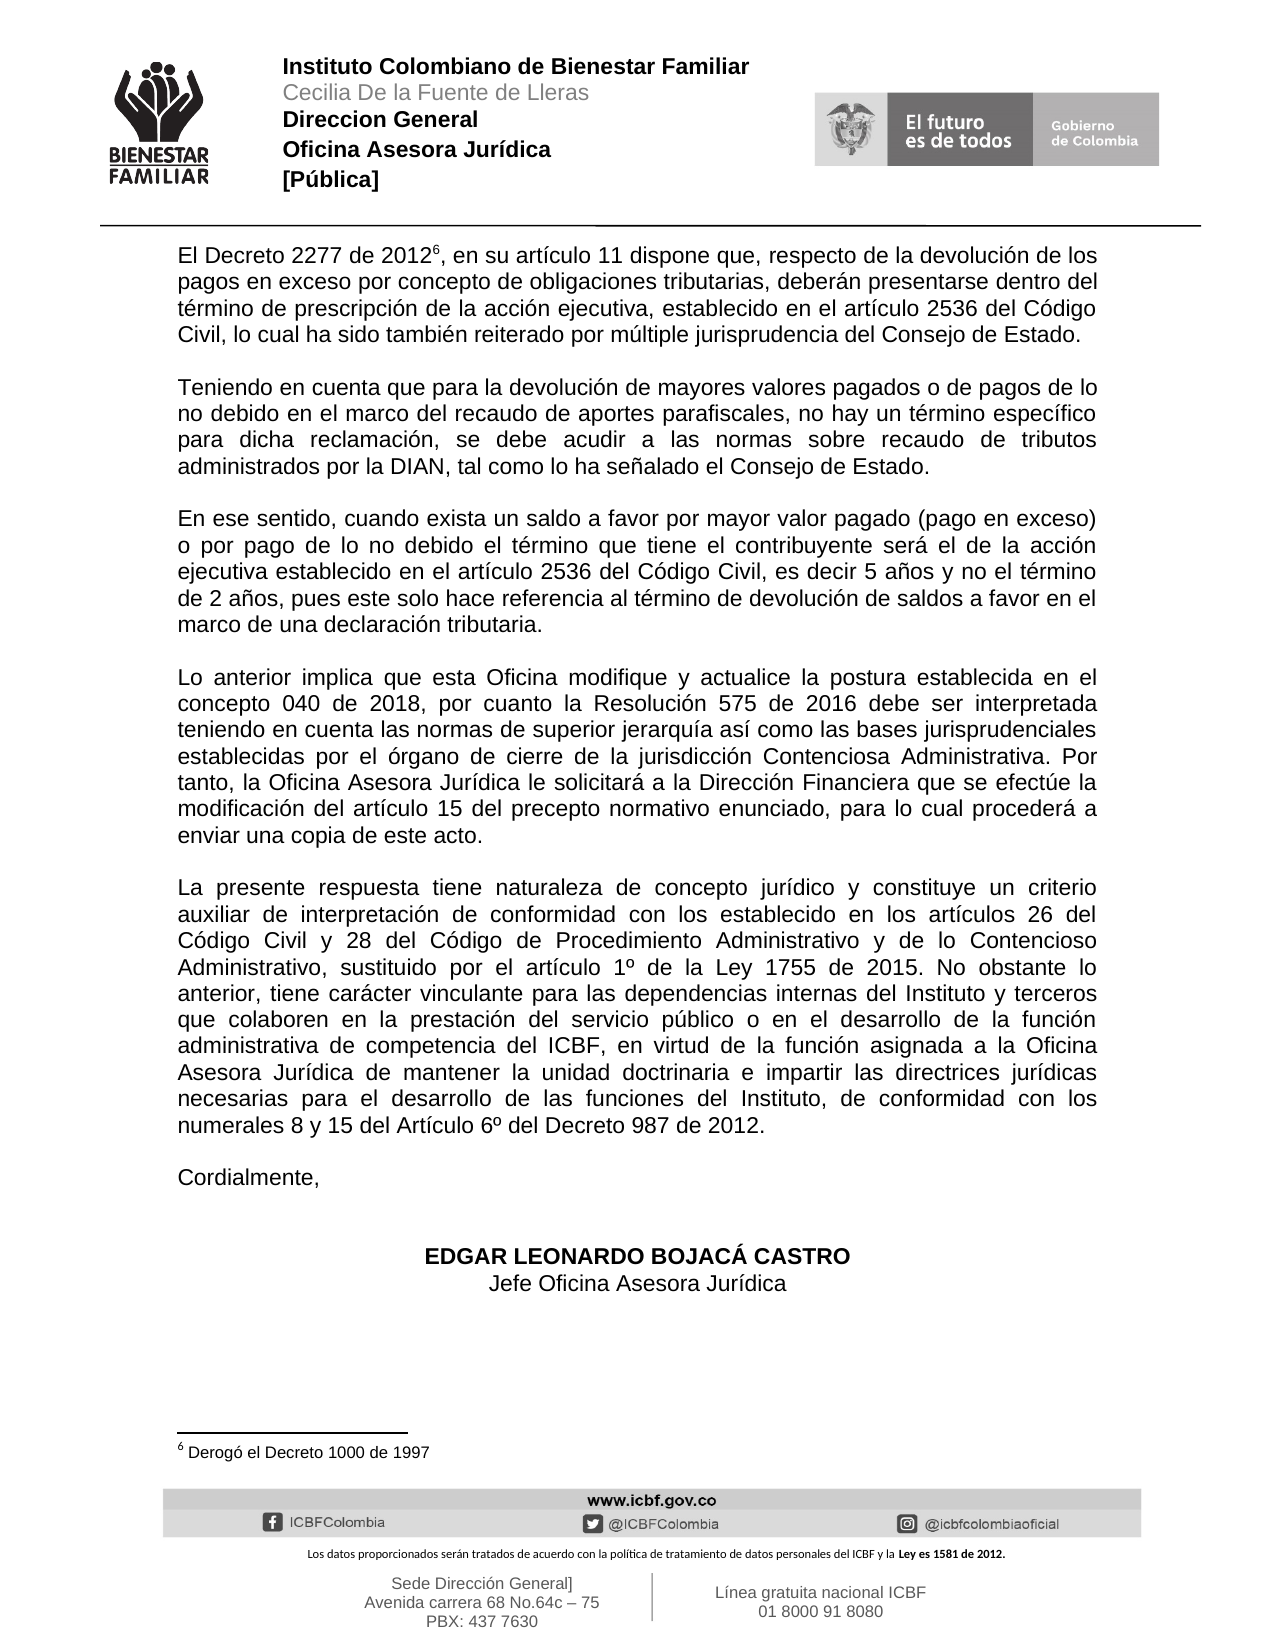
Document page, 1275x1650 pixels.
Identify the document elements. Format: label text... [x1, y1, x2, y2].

picture [109, 62, 209, 184]
picture [160, 1468, 1143, 1641]
text El Decreto 2277 de 2012, en su artículo 11 dispone que, respecto de la devolución de los pagos en exceso por concepto de obligaciones tributarias, deberán presentarse dentro del término de prescripción de la acción ejecutiva, establecido en el artículo 2536 del Código Civil, lo cual ha sido también reiterado por múltiple jurisprudencia del Consejo de Estado. [177, 242, 1098, 347]
text Cordialmente, [177, 1164, 1098, 1191]
text La presente respuesta tiene naturaleza de concepto jurídico y constituye un criterio auxiliar de interpretación de conformidad con los establecido en los artículos 26 del Código Civil y 28 del Código de Procedimiento Administrativo y de lo Contencioso Administrativo, sustituido por el artículo 1º de la Ley 1755 de 2015. No obstante lo anterior, tiene carácter vinculante para las dependencias internas del Instituto y terceros que colaboren en la prestación del servicio público o en el desarrollo de la función administrativa de competencia del ICBF, en virtud de la función asignada a la Oficina Asesora Jurídica de mantener la unidad doctrinaria e impartir las directrices jurídicas necesarias para el desarrollo de las funciones del Instituto, de conformidad con los numerales 8 y 15 del Artículo 6º del Decreto 987 de 2012. [177, 874, 1098, 1138]
text Lo anterior implica que esta Oficina modifique y actualice la postura establecida en el concepto 040 de 2018, por cuanto la Resolución 575 de 2016 debe ser interpretada teniendo en cuenta las normas de superior jerarquía así como las bases jurisprudenciales establecidas por el órgano de cierre de la jurisdicción Contenciosa Administrativa. Por tanto, la Oficina Asesora Jurídica le solicitará a la Dirección Financiera que se efectúe la modificación del artículo 15 del precepto normativo enunciado, para lo cual procederá a enviar una copia de este acto. [177, 663, 1098, 848]
text Teniendo en cuenta que para la devolución de mayores valores pagados o de pagos de lo no debido en el marco del recaudo de aportes parafiscales, no hay un término específico para dicha reclamación, se debe acudir a las normas sobre recaudo de tributos administrados por la DIAN, tal como lo ha señalado el Consejo de Estado. [177, 374, 1098, 479]
text En ese sentido, cuando exista un saldo a favor por mayor valor pagado (pago en exceso) o por pago de lo no debido el término que tiene el contribuyente será el de la acción ejecutiva establecido en el artículo 2536 del Código Civil, es decir 5 años y no el término de 2 años, pues este solo hace referencia al término de devolución de saldos a favor en el marco de una declaración tributaria. [177, 505, 1098, 637]
text EDGAR LEONARDO BOJACÁ CASTRO [177, 1243, 1098, 1270]
picture [803, 43, 1160, 197]
text Jefe Oficina Asesora Jurídica [177, 1270, 1098, 1296]
